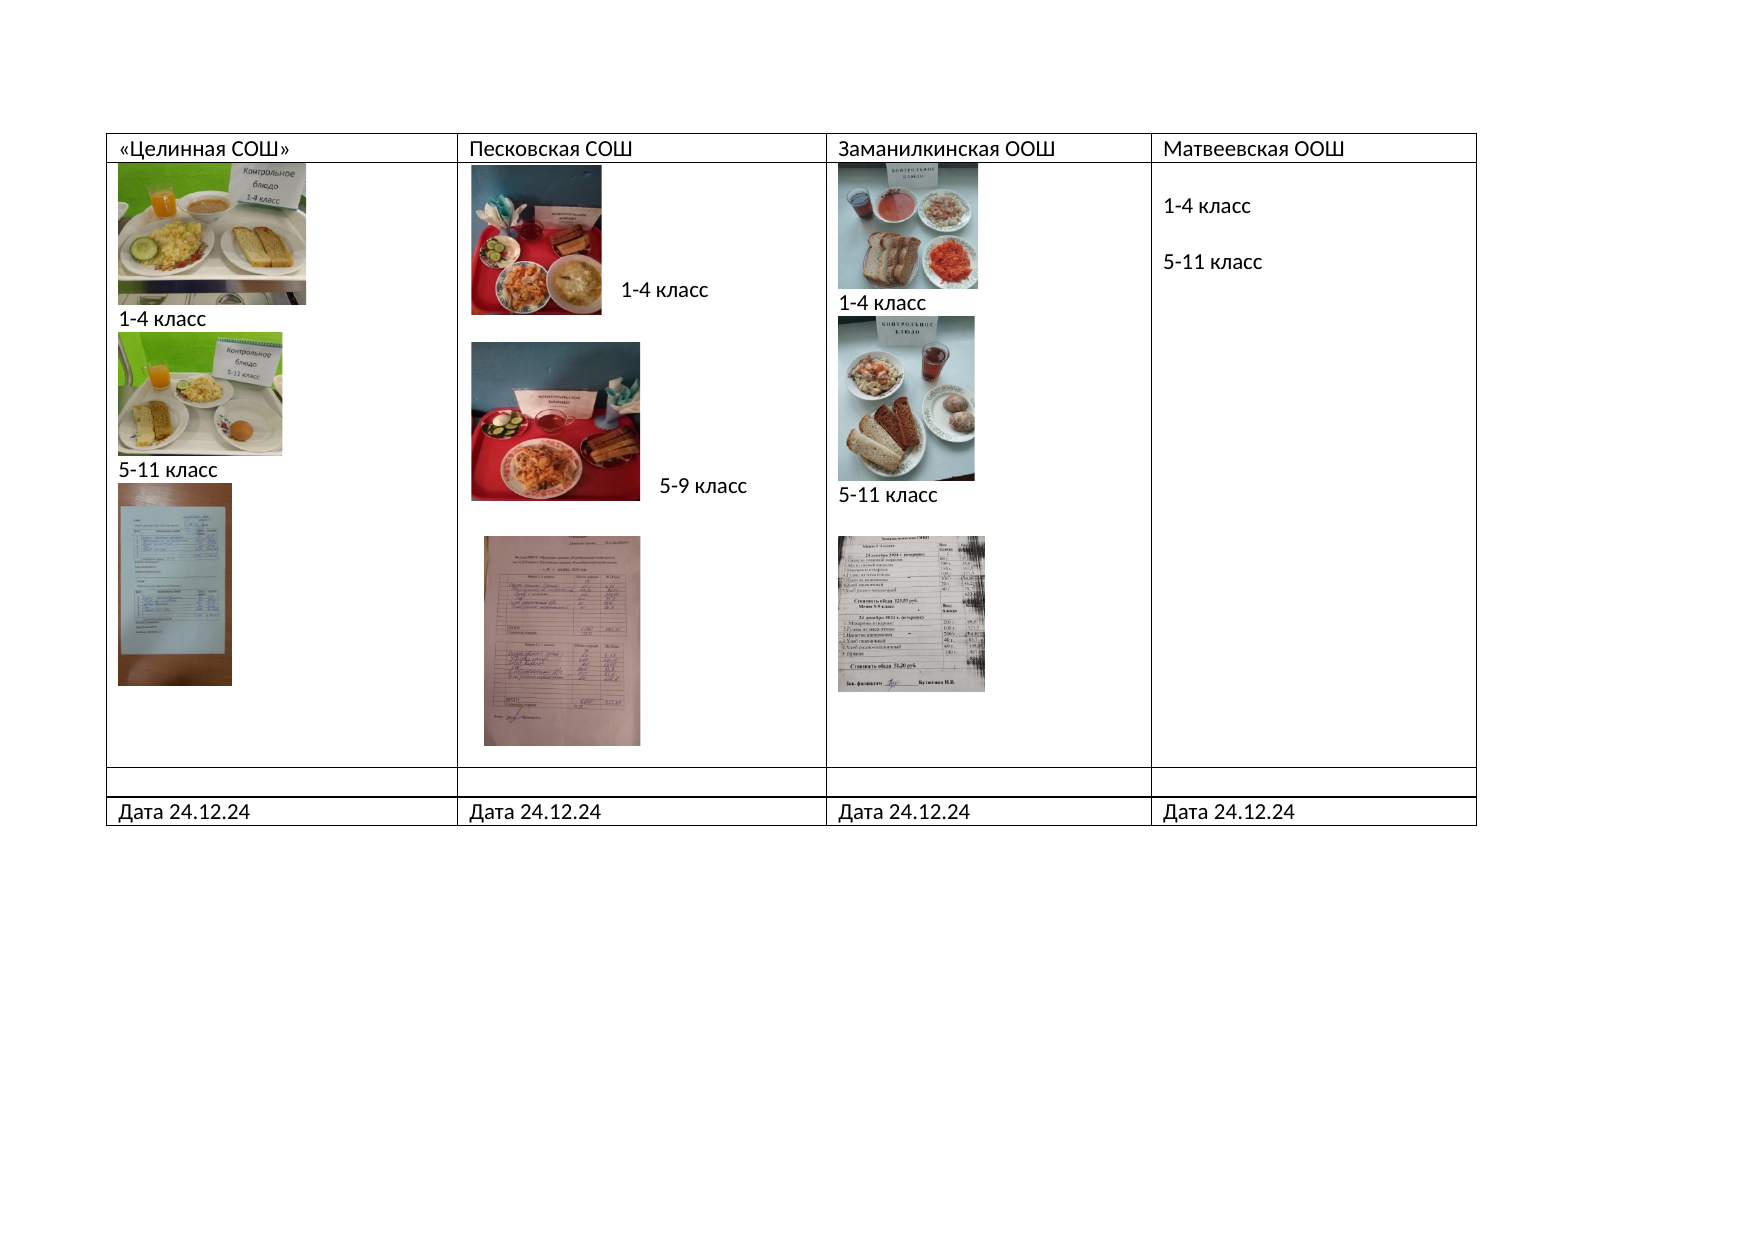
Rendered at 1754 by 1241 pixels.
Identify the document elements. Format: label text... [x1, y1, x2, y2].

picture [471, 165, 602, 313]
table_cell 1-4 класс 5-11 класс [827, 163, 1151, 767]
picture [118, 163, 307, 305]
table_cell 1-4 класс 5-9 класс [458, 163, 826, 767]
table_cell Дата 24.12.24 [1152, 798, 1476, 825]
picture [118, 483, 232, 686]
table_cell [1152, 768, 1476, 796]
table_header Матвеевская ООШ [1152, 134, 1476, 162]
picture [484, 536, 641, 743]
table_cell 1-4 класс 5-11 класс [1152, 163, 1476, 767]
table_cell Дата 24.12.24 [107, 798, 457, 825]
table_cell Дата 24.12.24 [458, 798, 826, 825]
table_cell [107, 768, 457, 796]
table_cell 1-4 класс 5-11 класс [107, 163, 457, 767]
picture [471, 342, 640, 499]
picture [838, 316, 975, 481]
table_cell Дата 24.12.24 [827, 798, 1151, 825]
picture [838, 536, 985, 692]
table_header «Целинная СОШ» [107, 134, 457, 162]
table_header Заманилкинская ООШ [827, 134, 1151, 162]
picture [838, 163, 979, 289]
table_header Песковская СОШ [458, 134, 826, 162]
picture [118, 332, 283, 456]
table_cell [827, 768, 1151, 796]
table_cell [458, 768, 826, 796]
